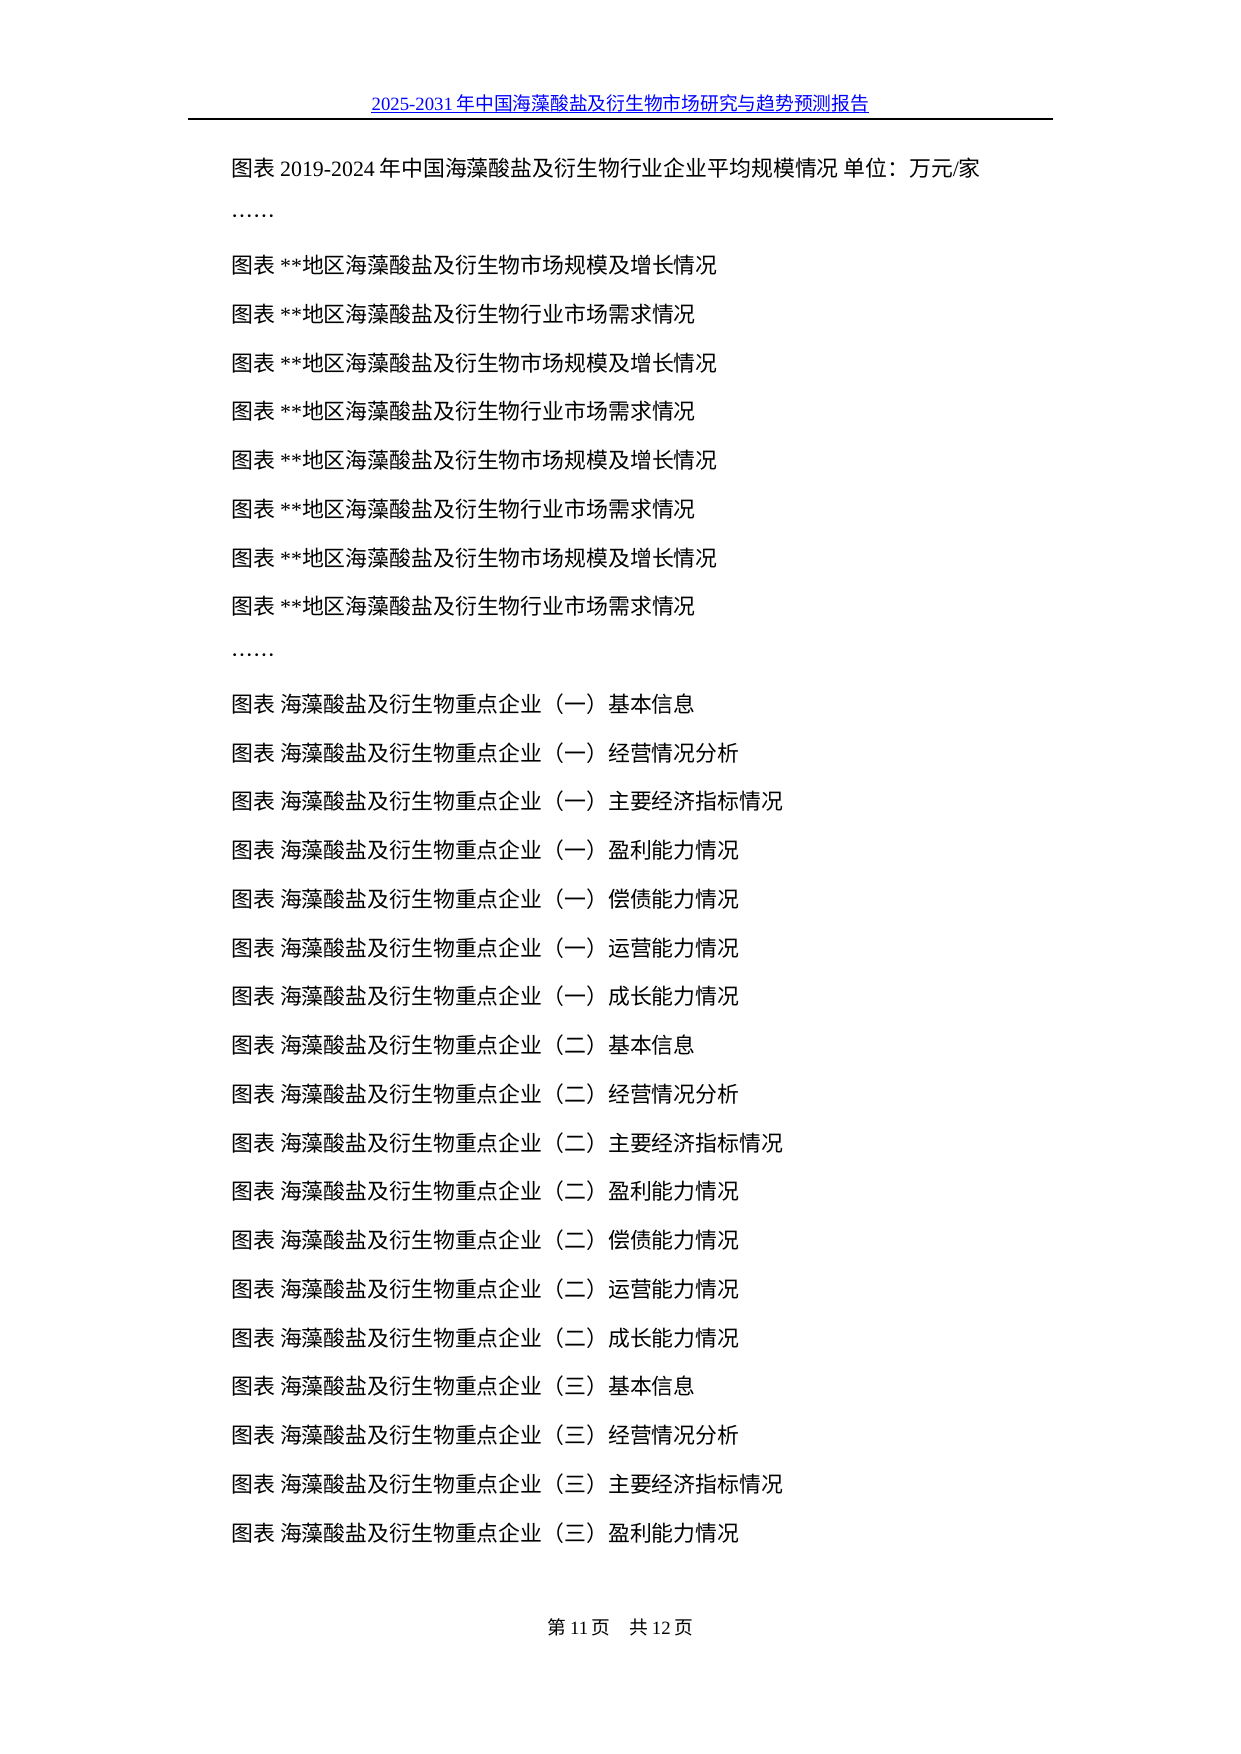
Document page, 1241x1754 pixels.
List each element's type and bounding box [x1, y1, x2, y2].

text [187, 150, 1053, 1548]
